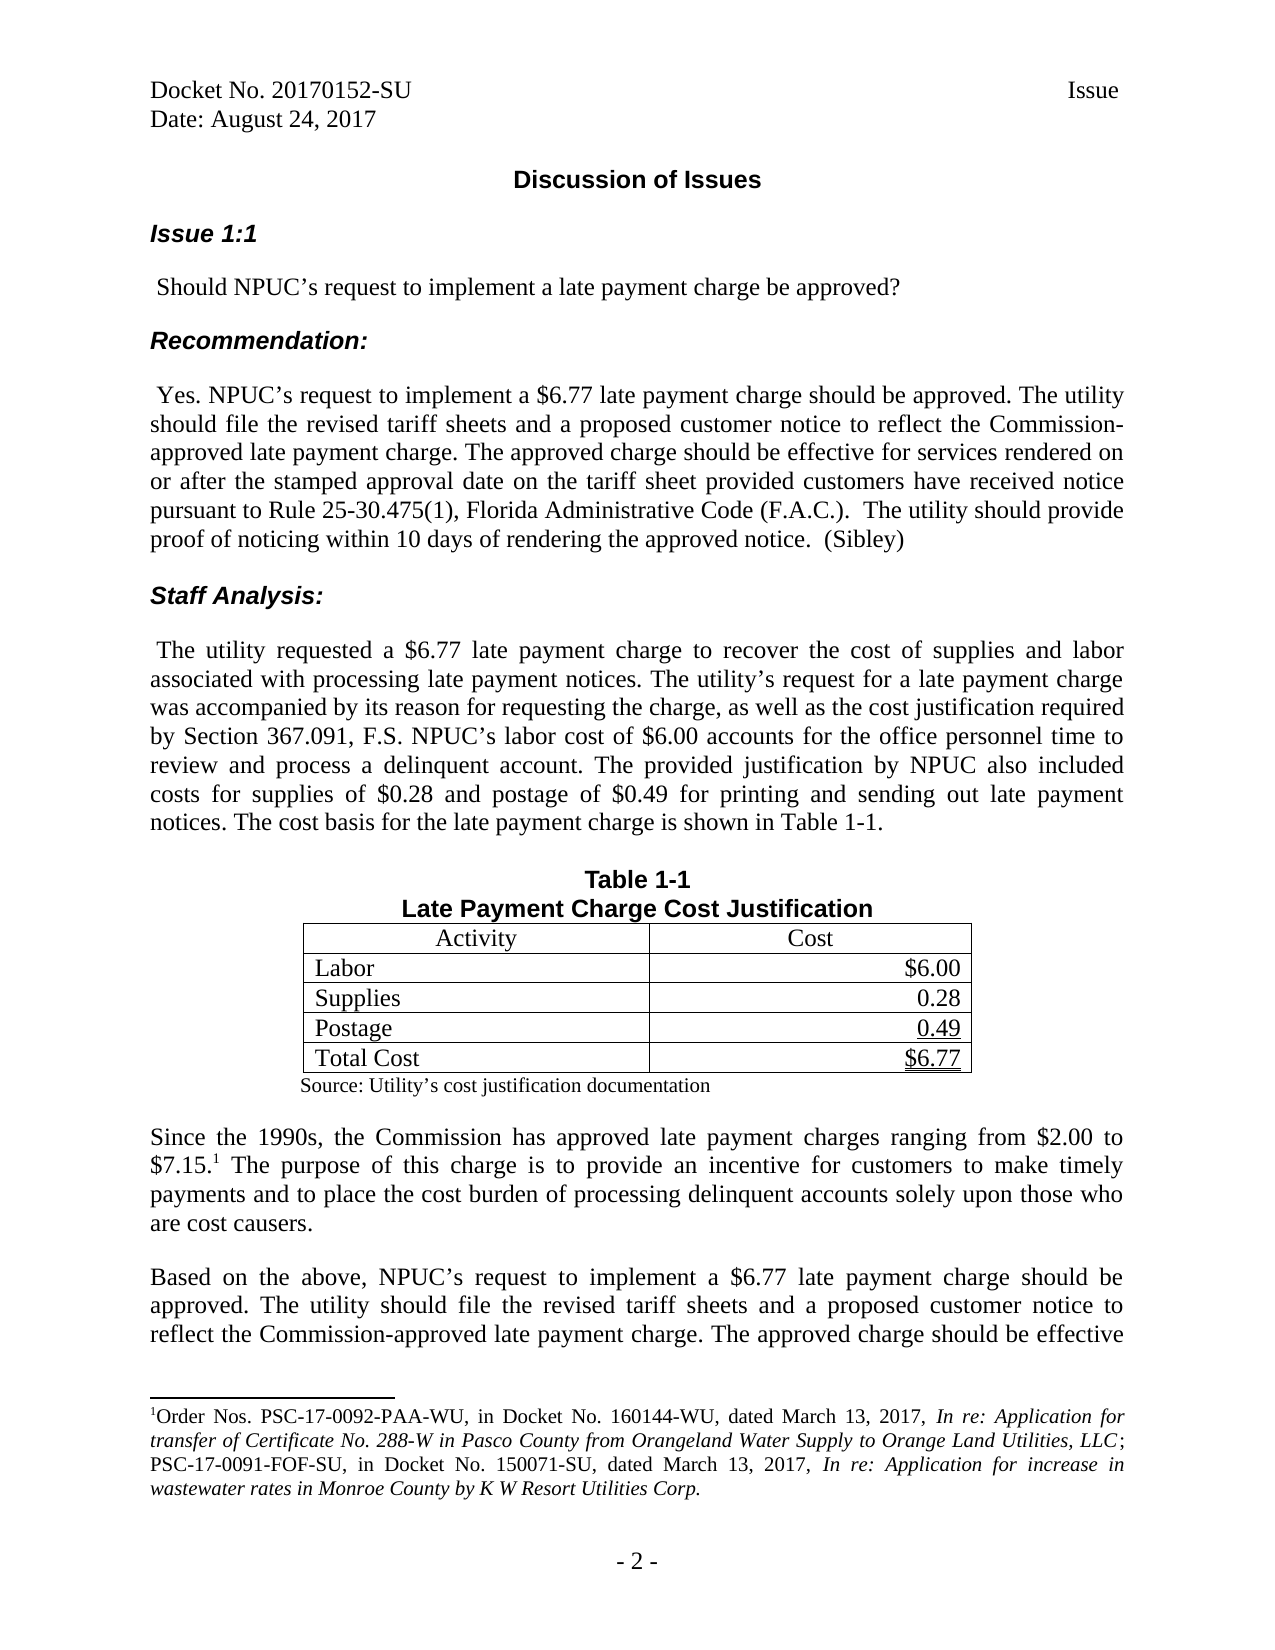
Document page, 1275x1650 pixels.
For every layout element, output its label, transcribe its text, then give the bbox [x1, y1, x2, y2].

table_cell Supplies [304, 983, 649, 1012]
subtitle Discussion of Issues [150, 165, 1125, 194]
table_cell Postage [304, 1013, 649, 1042]
table_header Activity [304, 924, 649, 952]
text Yes. NPUC’s request to implement a $6.77 late payment charge should be approved. The utility should file the revised tariff sheets and a proposed customer notice to reflect the Commission-approved late payment charge. The approved charge should be effective for services rendered on or after the stamped approval date on the tariff sheet provided customers have received notice pursuant to Rule 25-30.475(1), Florida Administrative Code (F.A.C.). The utility should provide proof of noticing within 10 days of rendering the approved notice. (Sibley) [150, 380, 1125, 552]
subtitle Recommendation: [150, 326, 1125, 355]
text Since the 1990s, the Commission has approved late payment charges ranging from $2.00 to $7.15. The purpose of this charge is to provide an incentive for customers to make timely payments and to place the cost burden of processing delinquent accounts solely upon those who are cost causers. [150, 1122, 1125, 1237]
text Late Payment Charge Cost Justification [150, 894, 1125, 922]
table_cell 0.28 [650, 983, 971, 1012]
text Table 1-1 [150, 865, 1125, 894]
table_header Cost [650, 924, 971, 952]
text Source: Utility’s cost justification documentation [300, 1073, 1125, 1097]
table_cell Labor [304, 954, 649, 982]
table_cell $6.77 [650, 1043, 971, 1072]
table_cell 0.49 [650, 1013, 971, 1042]
table_cell $6.00 [650, 954, 971, 982]
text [150, 1262, 1125, 1348]
subtitle Staff Analysis: [150, 581, 1125, 610]
text The utility requested a $6.77 late payment charge to recover the cost of supplies and labor associated with processing late payment notices. The utility’s request for a late payment charge was accompanied by its reason for requesting the charge, as well as the cost justification required by Section 367.091, F.S. NPUC’s labor cost of $6.00 accounts for the office personnel time to review and process a delinquent account. The provided justification by NPUC also included costs for supplies of $0.28 and postage of $0.49 for printing and sending out late payment notices. The cost basis for the late payment charge is shown in Table 1-1. [150, 635, 1125, 836]
table_cell Total Cost [304, 1043, 649, 1072]
text Should NPUC’s request to implement a late payment charge be approved? [150, 272, 1125, 301]
